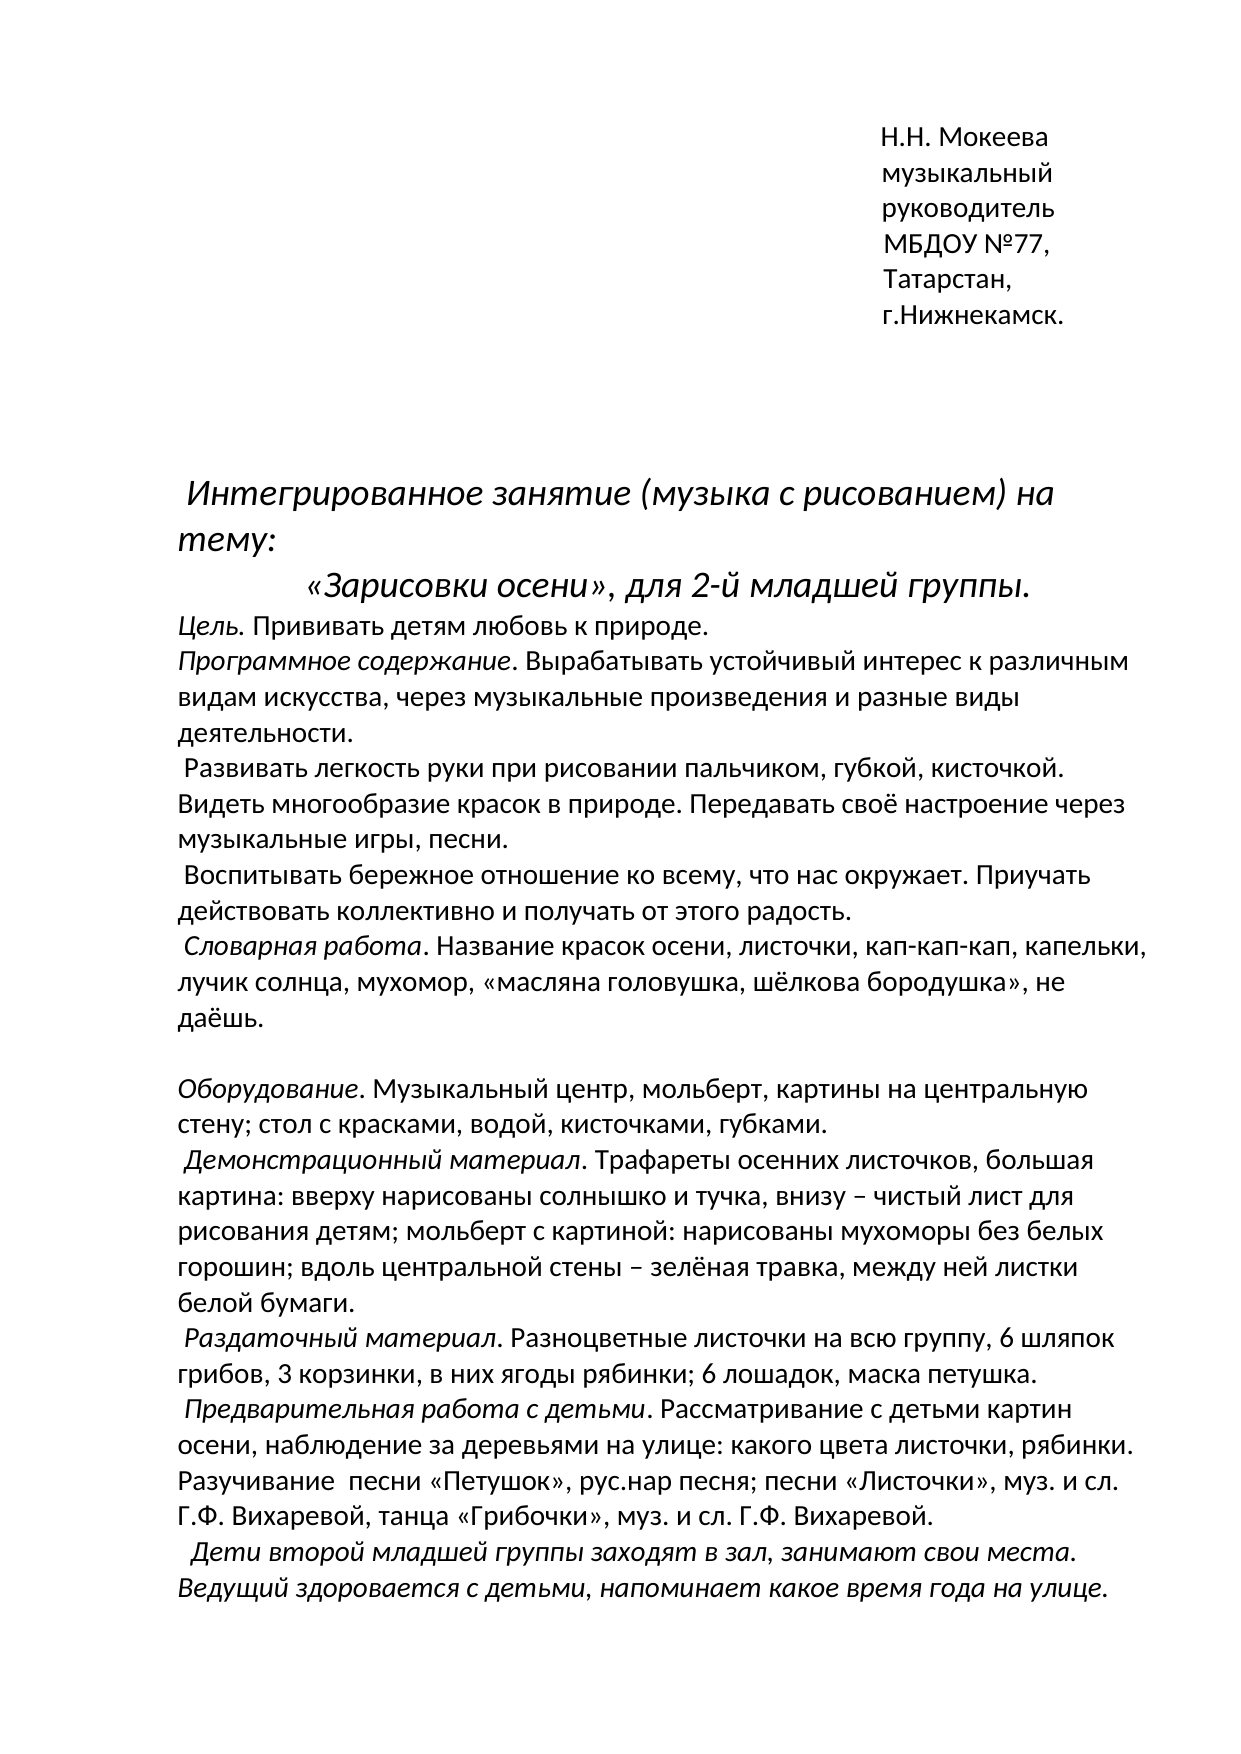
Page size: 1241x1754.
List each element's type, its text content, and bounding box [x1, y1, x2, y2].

text Воспитывать бережное отношение ко всему, что нас окружает. Приучать действовать коллективно и получать от этого радость. [177, 856, 1152, 927]
text МБДОУ №77, [177, 225, 1152, 261]
text музыкальный [177, 154, 1152, 189]
text Словарная работа. Название красок осени, листочки, кап-кап-кап, капельки, лучик солнца, мухомор, «масляна головушка, шёлкова бородушка», не даёшь. [177, 927, 1152, 1034]
text Цель. Прививать детям любовь к природе. [177, 607, 1152, 642]
text Предварительная работа с детьми. Рассматривание с детьми картин осени, наблюдение за деревьями на улице: какого цвета листочки, рябинки. Разучивание песни «Петушок», рус.нар песня; песни «Листочки», муз. и сл. Г.Ф. Вихаревой, танца «Грибочки», муз. и сл. Г.Ф. Вихаревой. [177, 1391, 1152, 1533]
text Татарстан, [177, 261, 1152, 296]
text Интегрированное занятие (музыка с рисованием) на тему: [177, 469, 1152, 561]
text Оборудование. Музыкальный центр, мольберт, картины на центральную стену; стол с красками, водой, кисточками, губками. [177, 1070, 1152, 1141]
text Демонстрационный материал. Трафареты осенних листочков, большая картина: вверху нарисованы солнышко и тучка, внизу – чистый лист для рисования детям; мольберт с картиной: нарисованы мухоморы без белых горошин; вдоль центральной стены – зелёная травка, между ней листки белой бумаги. [177, 1141, 1152, 1319]
text Программное содержание. Вырабатывать устойчивый интерес к различным видам искусства, через музыкальные произведения и разные виды деятельности. [177, 642, 1152, 749]
text Развивать легкость руки при рисовании пальчиком, губкой, кисточкой. Видеть многообразие красок в природе. Передавать своё настроение через музыкальные игры, песни. [177, 749, 1152, 856]
text «Зарисовки осени», для 2-й младшей группы. [177, 561, 1152, 607]
text Дети второй младшей группы заходят в зал, занимают свои места. Ведущий здоровается с детьми, напоминает какое время года на улице. [177, 1533, 1152, 1604]
text Н.Н. Мокеева [177, 118, 1152, 154]
text Раздаточный материал. Разноцветные листочки на всю группу, 6 шляпок грибов, 3 корзинки, в них ягоды рябинки; 6 лошадок, маска петушка. [177, 1319, 1152, 1391]
text г.Нижнекамск. [177, 296, 1152, 332]
text руководитель [177, 189, 1152, 225]
